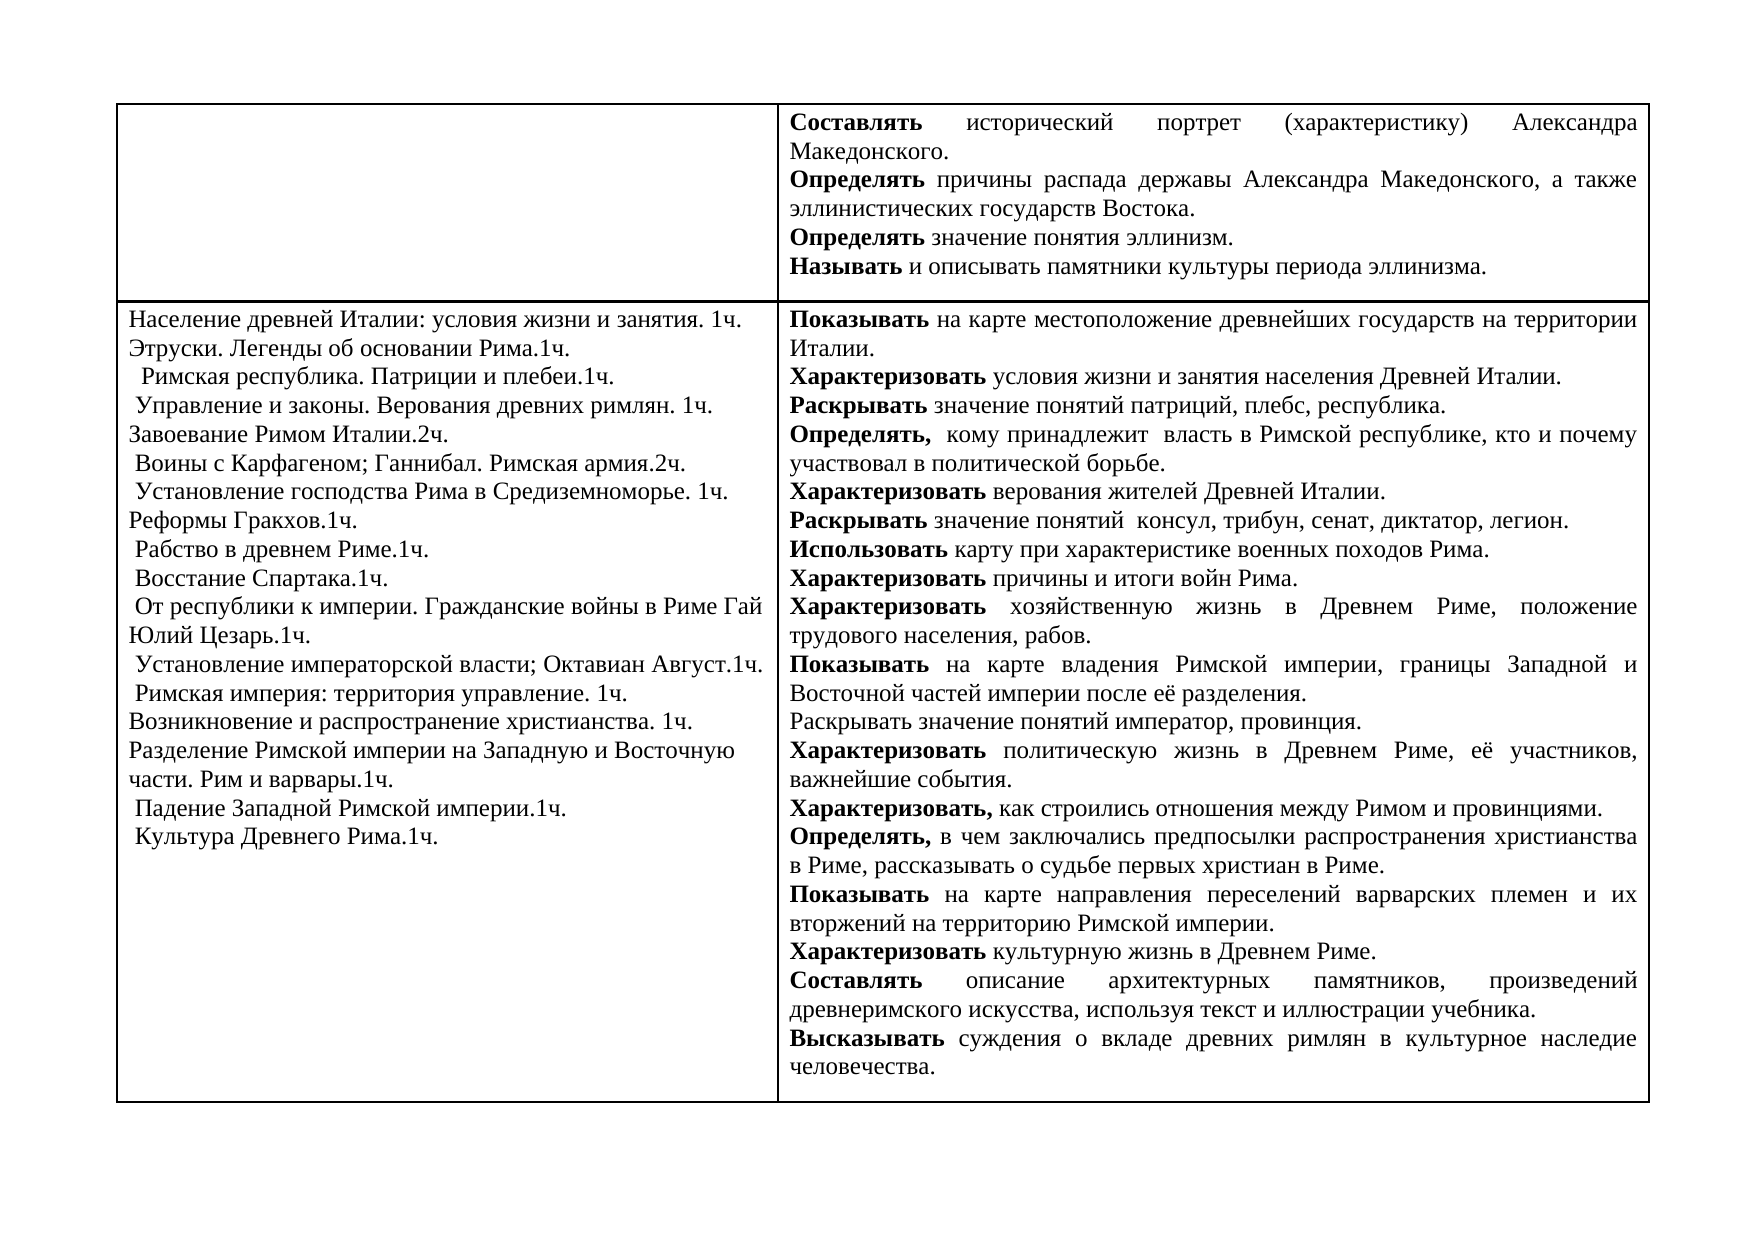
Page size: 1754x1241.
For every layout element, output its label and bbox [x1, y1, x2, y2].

table_cell [118, 105, 777, 300]
table_cell [779, 303, 1648, 1101]
table_cell [118, 303, 777, 1101]
table_cell [779, 105, 1648, 300]
